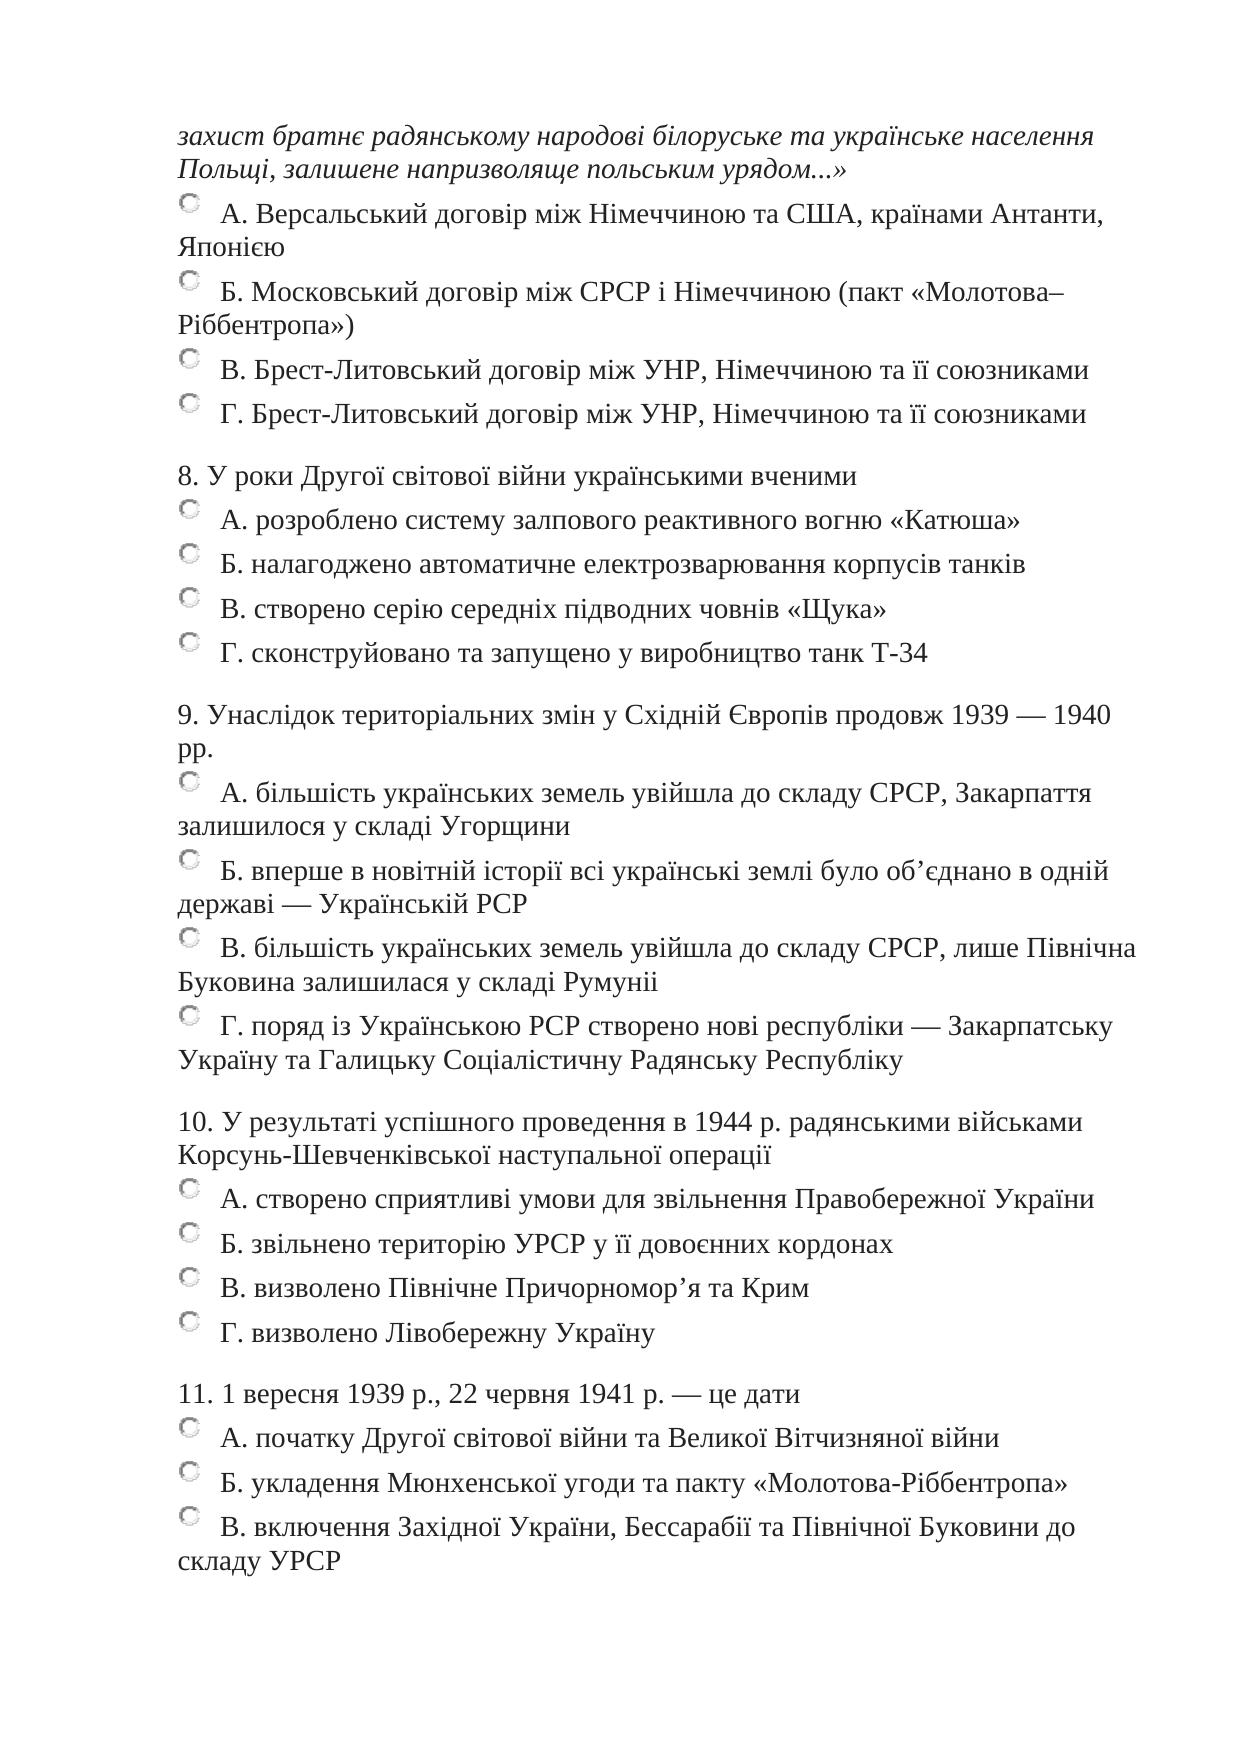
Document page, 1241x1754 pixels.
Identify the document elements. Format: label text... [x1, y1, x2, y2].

text А. початку Другої світової війни та Великої Вітчизняної війни [177, 1410, 1152, 1454]
text А. Версальський договір між Німеччиною та США, країнами Антанти, Японією [177, 185, 1152, 263]
text В. включення Західної України, Бессарабії та Північної Буковини до складу УPCP [177, 1498, 1152, 1576]
text Б. укладення Мюнхенської угоди та пакту «Молотова-Ріббентропа» [177, 1454, 1152, 1498]
text В. визволено Північне Причорномор’я та Крим [177, 1259, 1152, 1304]
text 10. У результаті успішного проведення в 1944 р. радянськими військами Корсунь-Шевченківської наступальної операції [177, 1104, 1152, 1171]
text Г. сконструйовано та запущено у виробництво танк Т-34 [177, 624, 1152, 669]
text Б. звільнено територію УРСР у її довоєнних кордонах [177, 1215, 1152, 1259]
text Г. визволено Лівобережну Україну [177, 1304, 1152, 1348]
text 8. У роки Другої світової війни українськими вченими [177, 458, 1152, 491]
text В. Брест-Литовський договір між УНР, Німеччиною та її союзниками [177, 341, 1152, 385]
text 11. 1 вересня 1939 р., 22 червня 1941 р. — це дати [177, 1376, 1152, 1410]
text Г. поряд із Українською РСР створено нові республіки — Закарпатську Україну та Галицьку Соціалістичну Радянську Республіку [177, 998, 1152, 1076]
text В. створено серію середніх підводних човнів «Щука» [177, 580, 1152, 624]
text Б. Московський договір між СРСР і Німеччиною (пакт «Молотова–Ріббентропа») [177, 263, 1152, 341]
text Г. Брест-Литовський договір між УНР, Німеччиною та її союзниками [177, 385, 1152, 430]
text 9. Унаслідок територіальних змін у Східній Європів продовж 1939 — 1940 рр. [177, 697, 1152, 764]
text А. розроблено систему залпового реактивного вогню «Катюша» [177, 491, 1152, 536]
text Б. вперше в новітній історії всі українські землі було об’єднано в одній державі — Українській РСР [177, 842, 1152, 920]
text Б. налагоджено автоматичне електрозварювання корпусів танків [177, 536, 1152, 580]
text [177, 118, 1152, 185]
text В. більшість українських земель увійшла до складу СРСР, лише Північна Буковина залишилася у складі Румуніі [177, 920, 1152, 998]
text А. створено сприятливі умови для звільнення Правобережної України [177, 1171, 1152, 1215]
text А. більшість українських земель увійшла до складу СРСР, Закарпаття залишилося у складі Угорщини [177, 764, 1152, 842]
